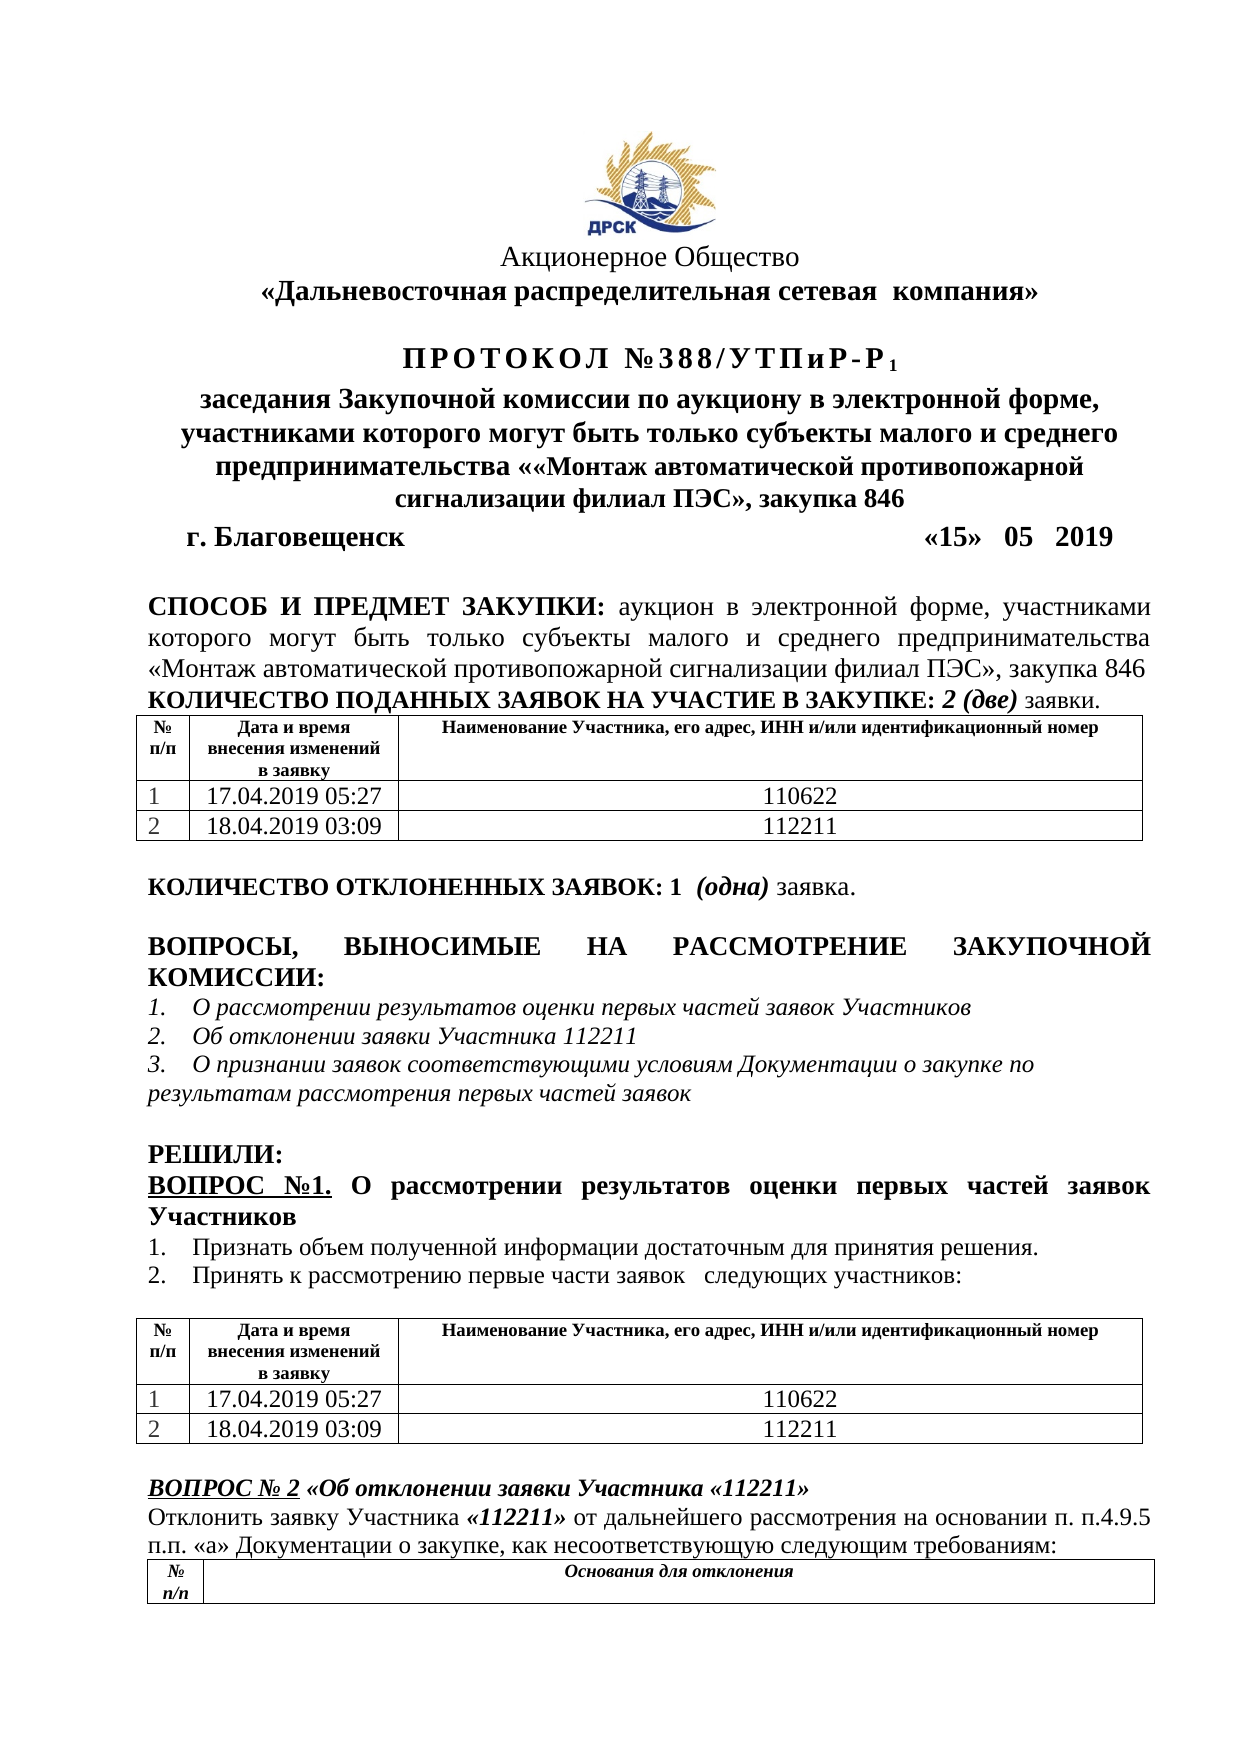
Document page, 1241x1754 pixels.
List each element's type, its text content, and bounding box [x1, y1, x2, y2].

table_cell 112211 [399, 811, 1142, 840]
table_cell 18.04.2019 03:09 [190, 1414, 398, 1443]
table_cell 2 [137, 811, 189, 840]
table_header № п/п [148, 1560, 203, 1603]
text ВОПРОС №1. О рассмотрении результатов оценки первых частей заявок Участников [148, 1169, 1152, 1232]
text Отклонить заявку Участника «112211» от дальнейшего рассмотрения на основании п. п.4.9.5 п.п. «а» Документации о закупке, как несоответствующую следующим требованиям: [148, 1502, 1152, 1559]
table_header Наименование Участника, его адрес, ИНН и/или идентификационный номер [399, 1319, 1142, 1383]
text ВОПРОСЫ, ВЫНОСИМЫЕ НА РАССМОТРЕНИЕ ЗАКУПОЧНОЙ КОМИССИИ: [148, 930, 1152, 992]
table_header № п/п [137, 1319, 189, 1383]
list Об отклонении заявки Участника 112211 [148, 1021, 1152, 1049]
text ПРОТОКОЛ №388/УТПиР-Р1 [148, 340, 1152, 375]
table_cell 112211 [399, 1414, 1142, 1443]
list О признании заявок соответствующими условиям Документации о закупке по результатам рассмотрения первых частей заявок [148, 1049, 1152, 1107]
list Признать объем полученной информации достаточным для принятия решения. [148, 1232, 1152, 1260]
text Акционерное Общество [148, 239, 1152, 273]
list РЕШИЛИ: [148, 1138, 1152, 1169]
picture [583, 131, 717, 240]
table_cell 17.04.2019 05:27 [190, 781, 398, 810]
list О рассмотрении результатов оценки первых частей заявок Участников [148, 992, 1152, 1021]
table_cell 2 [137, 1414, 189, 1443]
table_cell 1 [137, 1385, 189, 1413]
list г. Благовещенск «15» 05 2019 [148, 519, 1152, 553]
text ВОПРОС № 2 «Об отклонении заявки Участника «112211» [148, 1473, 1152, 1502]
list Принять к рассмотрению первые части заявок следующих участников: [148, 1260, 1152, 1289]
table_header Основания для отклонения [204, 1560, 1154, 1603]
table_cell 110622 [399, 781, 1142, 810]
table_cell 110622 [399, 1385, 1142, 1413]
text КОЛИЧЕСТВО ПОДАННЫХ ЗАЯВОК НА УЧАСТИЕ В ЗАКУПКЕ: 2 (две) заявки. [148, 683, 1152, 715]
table_header № п/п [137, 716, 189, 780]
table_header Дата и время внесения изменений в заявку [190, 1319, 398, 1383]
table_header Дата и время внесения изменений в заявку [190, 716, 398, 780]
text КОЛИЧЕСТВО ОТКЛОНЕННЫХ ЗАЯВОК: 1 (одна) заявка. [148, 870, 1166, 901]
table_cell 1 [137, 781, 189, 810]
text «Дальневосточная распределительная сетевая компания» [148, 273, 1152, 307]
list заседания Закупочной комиссии по аукциону в электронной форме, участниками которого могут быть только субъекты малого и среднего предпринимательства ««Монтаж автоматической противопожарной сигнализации филиал ПЭС», закупка 846 [148, 381, 1152, 513]
text СПОСОБ И ПРЕДМЕТ ЗАКУПКИ: аукцион в электронной форме, участниками которого могут быть только субъекты малого и среднего предпринимательства «Монтаж автоматической противопожарной сигнализации филиал ПЭС», закупка 846 [148, 590, 1152, 683]
table_header Наименование Участника, его адрес, ИНН и/или идентификационный номер [399, 716, 1142, 780]
table_cell 18.04.2019 03:09 [190, 811, 398, 840]
table_cell 17.04.2019 05:27 [190, 1385, 398, 1413]
